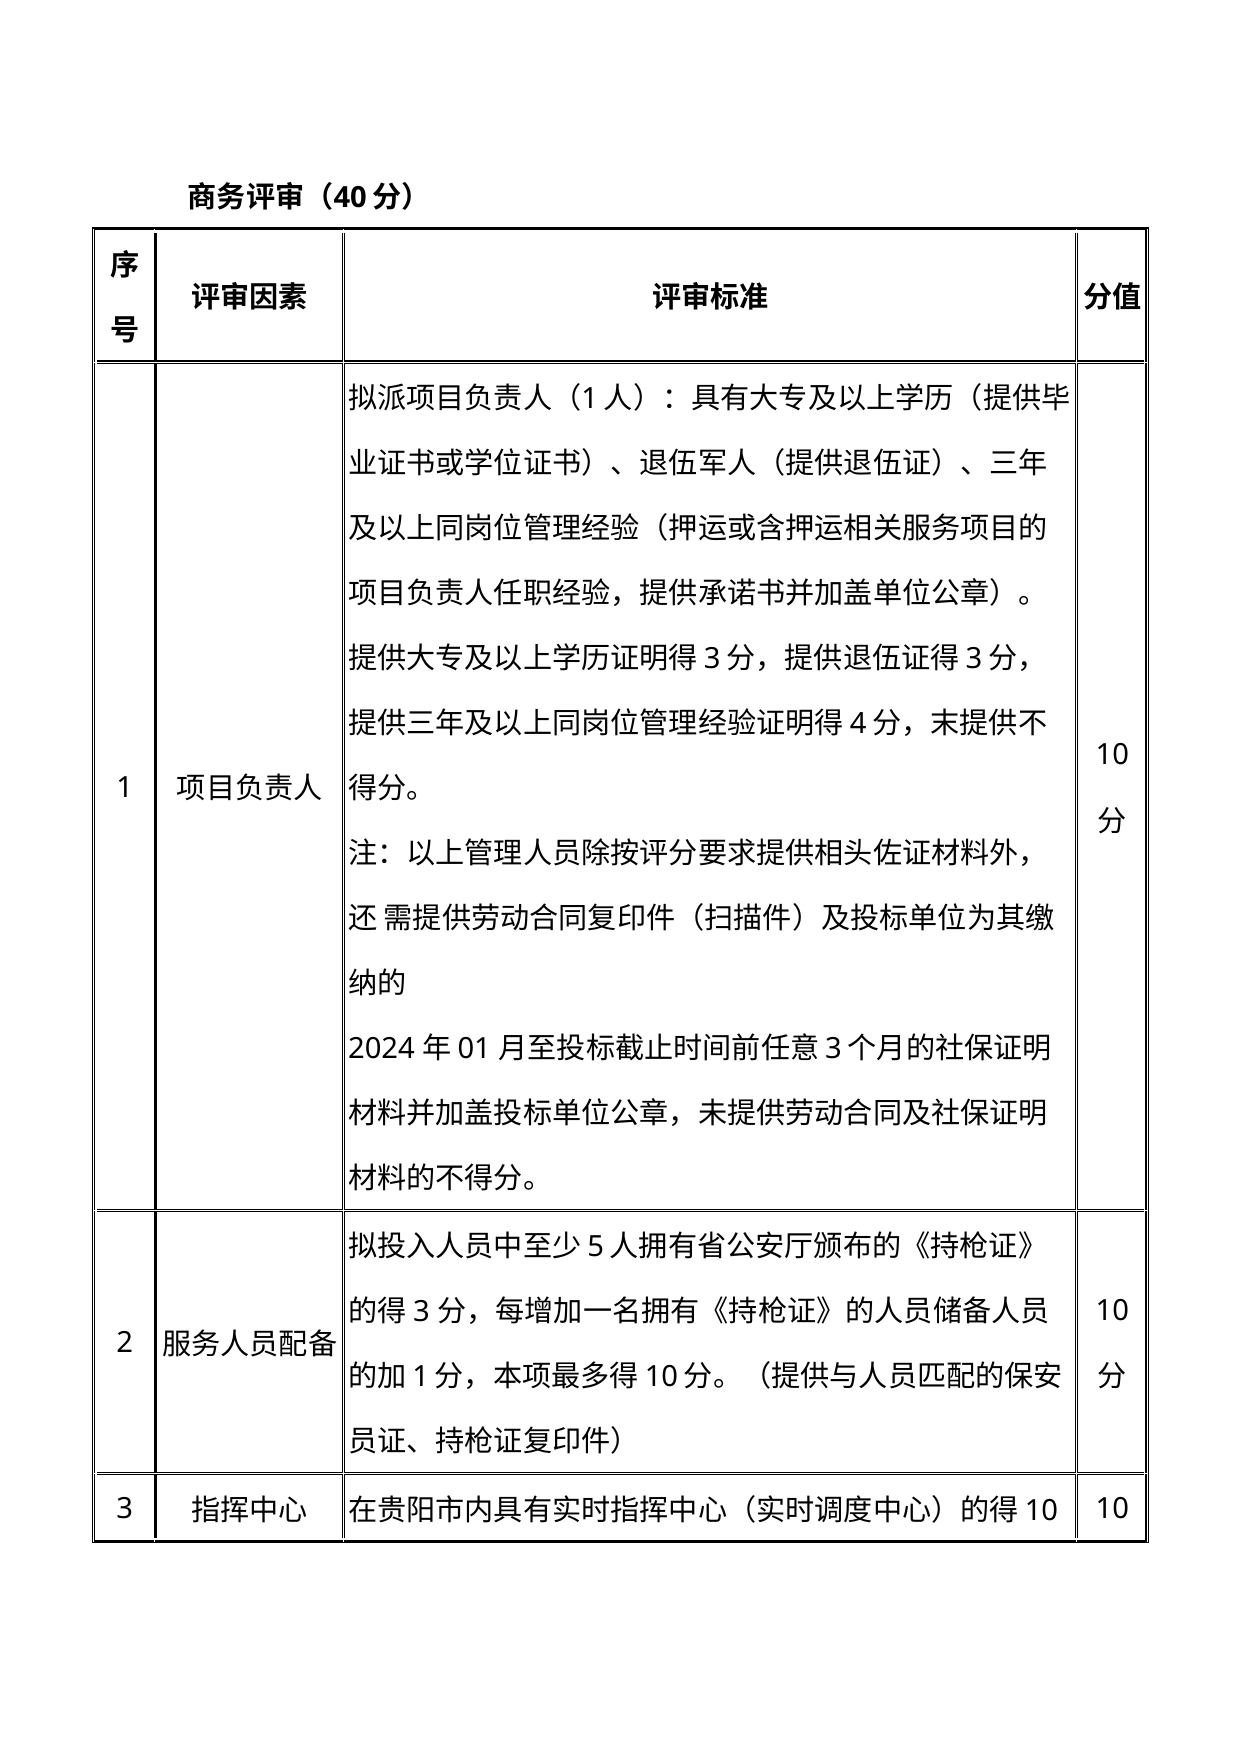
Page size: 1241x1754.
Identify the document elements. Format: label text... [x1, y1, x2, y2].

table_cell 10分 [1078, 360, 1146, 1208]
table_cell 项目负责人 [157, 364, 342, 1208]
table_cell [344, 1475, 1077, 1540]
text 商务评审（40分） [187, 162, 1053, 227]
table_cell 服务人员配备 [157, 1212, 342, 1472]
table_cell 10分 [1078, 1209, 1146, 1472]
table_cell 3 [93, 1472, 155, 1540]
table_cell 10分 [1077, 1472, 1147, 1540]
table_cell 拟投入人员中至少5人拥有省公安厅颁布的《持枪证》的得 3 分，每增加一名拥有《持枪证》的人员储备人员的加1分，本项最多得10分。（提供与人员匹配的保安员证、持枪证复印件） [345, 1212, 1075, 1472]
table_cell 2 [95, 1209, 154, 1472]
table_cell 指挥中心 [155, 1475, 344, 1540]
table_header 分值 [1077, 230, 1145, 360]
table_header 评审因素 [155, 230, 344, 360]
table_header 评审标准 [344, 230, 1077, 360]
table_cell 1 [95, 360, 154, 1208]
table_header 序号 [95, 229, 155, 360]
table_cell 拟派项目负责人（1人）：具有大专及以上学历（提供毕业证书或学位证书）、退伍军人（提供退伍证）、三年及以上同岗位管理经验（押运或含押运相关服务项目的项目负责人任职经验，提供承诺书并加盖单位公章）。提供大专及以上学历证明得3分，提供退伍证得3分，提供三年及以上同岗位管理经验证明得4分，末提供不得分。 注：以上管理人员除按评分要求提供相头佐证材料外，还 需提供劳动合同复印件（扫描件）及投标单位为其缴纳的 2024 年01 月至投标截止时间前任意3个月的社保证明材料并加盖投标单位公章，未提供劳动合同及社保证明材料的不得分。 [345, 364, 1075, 1208]
